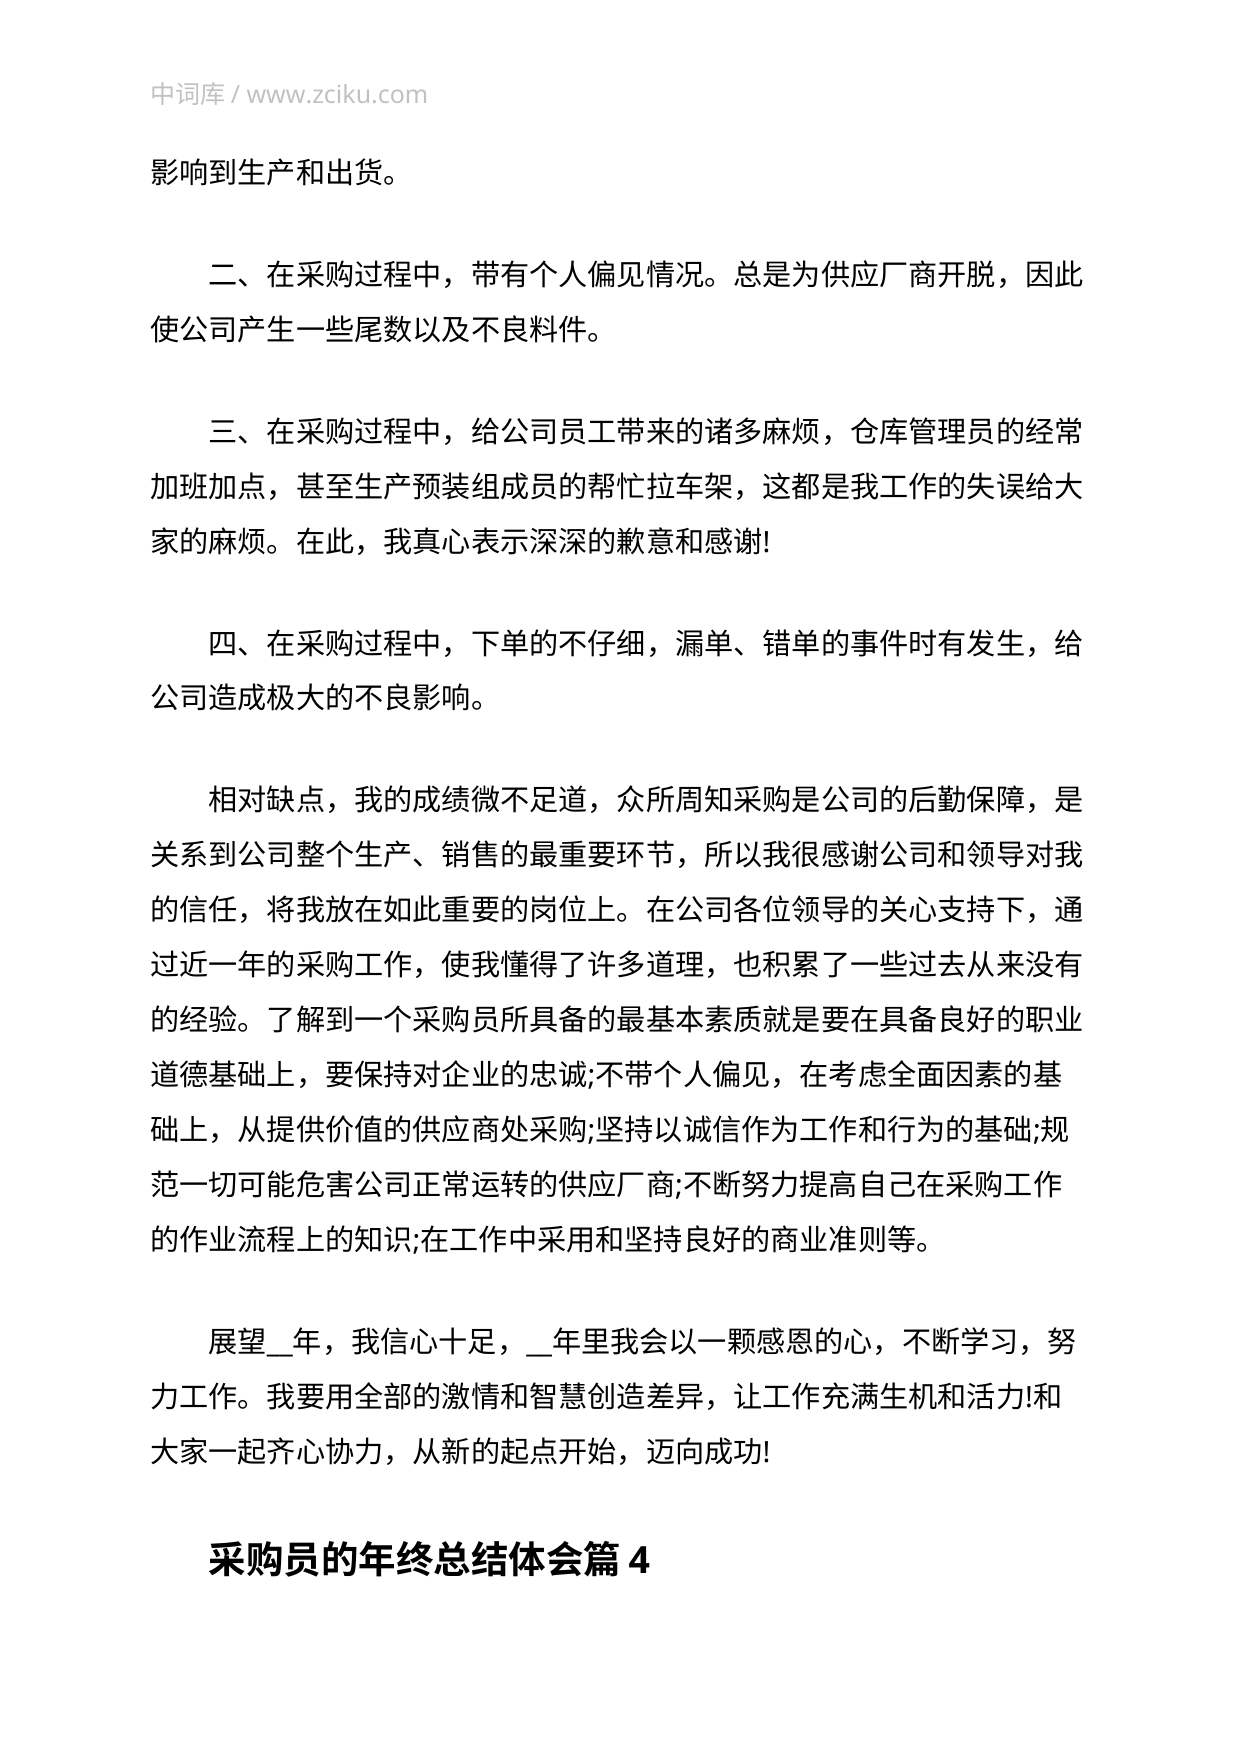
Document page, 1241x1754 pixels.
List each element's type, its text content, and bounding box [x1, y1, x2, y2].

text 三、在采购过程中，给公司员工带来的诸多麻烦，仓库管理员的经常加班加点，甚至生产预装组成员的帮忙拉车架，这都是我工作的失误给大家的麻烦。在此，我真心表示深深的歉意和感谢! [150, 408, 1090, 561]
text 展望__年，我信心十足，__年里我会以一颗感恩的心，不断学习，努力工作。我要用全部的激情和智慧创造差异，让工作充满生机和活力!和大家一起齐心协力，从新的起点开始，迈向成功! [150, 1318, 1090, 1471]
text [150, 150, 1090, 192]
text 四、在采购过程中，下单的不仔细，漏单、错单的事件时有发生，给公司造成极大的不良影响。 [150, 620, 1090, 717]
text 二、在采购过程中，带有个人偏见情况。总是为供应厂商开脱，因此使公司产生一些尾数以及不良料件。 [150, 252, 1090, 349]
text 相对缺点，我的成绩微不足道，众所周知采购是公司的后勤保障，是关系到公司整个生产、销售的最重要环节，所以我很感谢公司和领导对我的信任，将我放在如此重要的岗位上。在公司各位领导的关心支持下，通过近一年的采购工作，使我懂得了许多道理，也积累了一些过去从来没有的经验。了解到一个采购员所具备的最基本素质就是要在具备良好的职业道德基础上，要保持对企业的忠诚;不带个人偏见，在考虑全面因素的基础上，从提供价值的供应商处采购;坚持以诚信作为工作和行为的基础;规范一切可能危害公司正常运转的供应厂商;不断努力提高自己在采购工作的作业流程上的知识;在工作中采用和坚持良好的商业准则等。 [150, 777, 1090, 1259]
text 采购员的年终总结体会篇4 [150, 1530, 1090, 1585]
